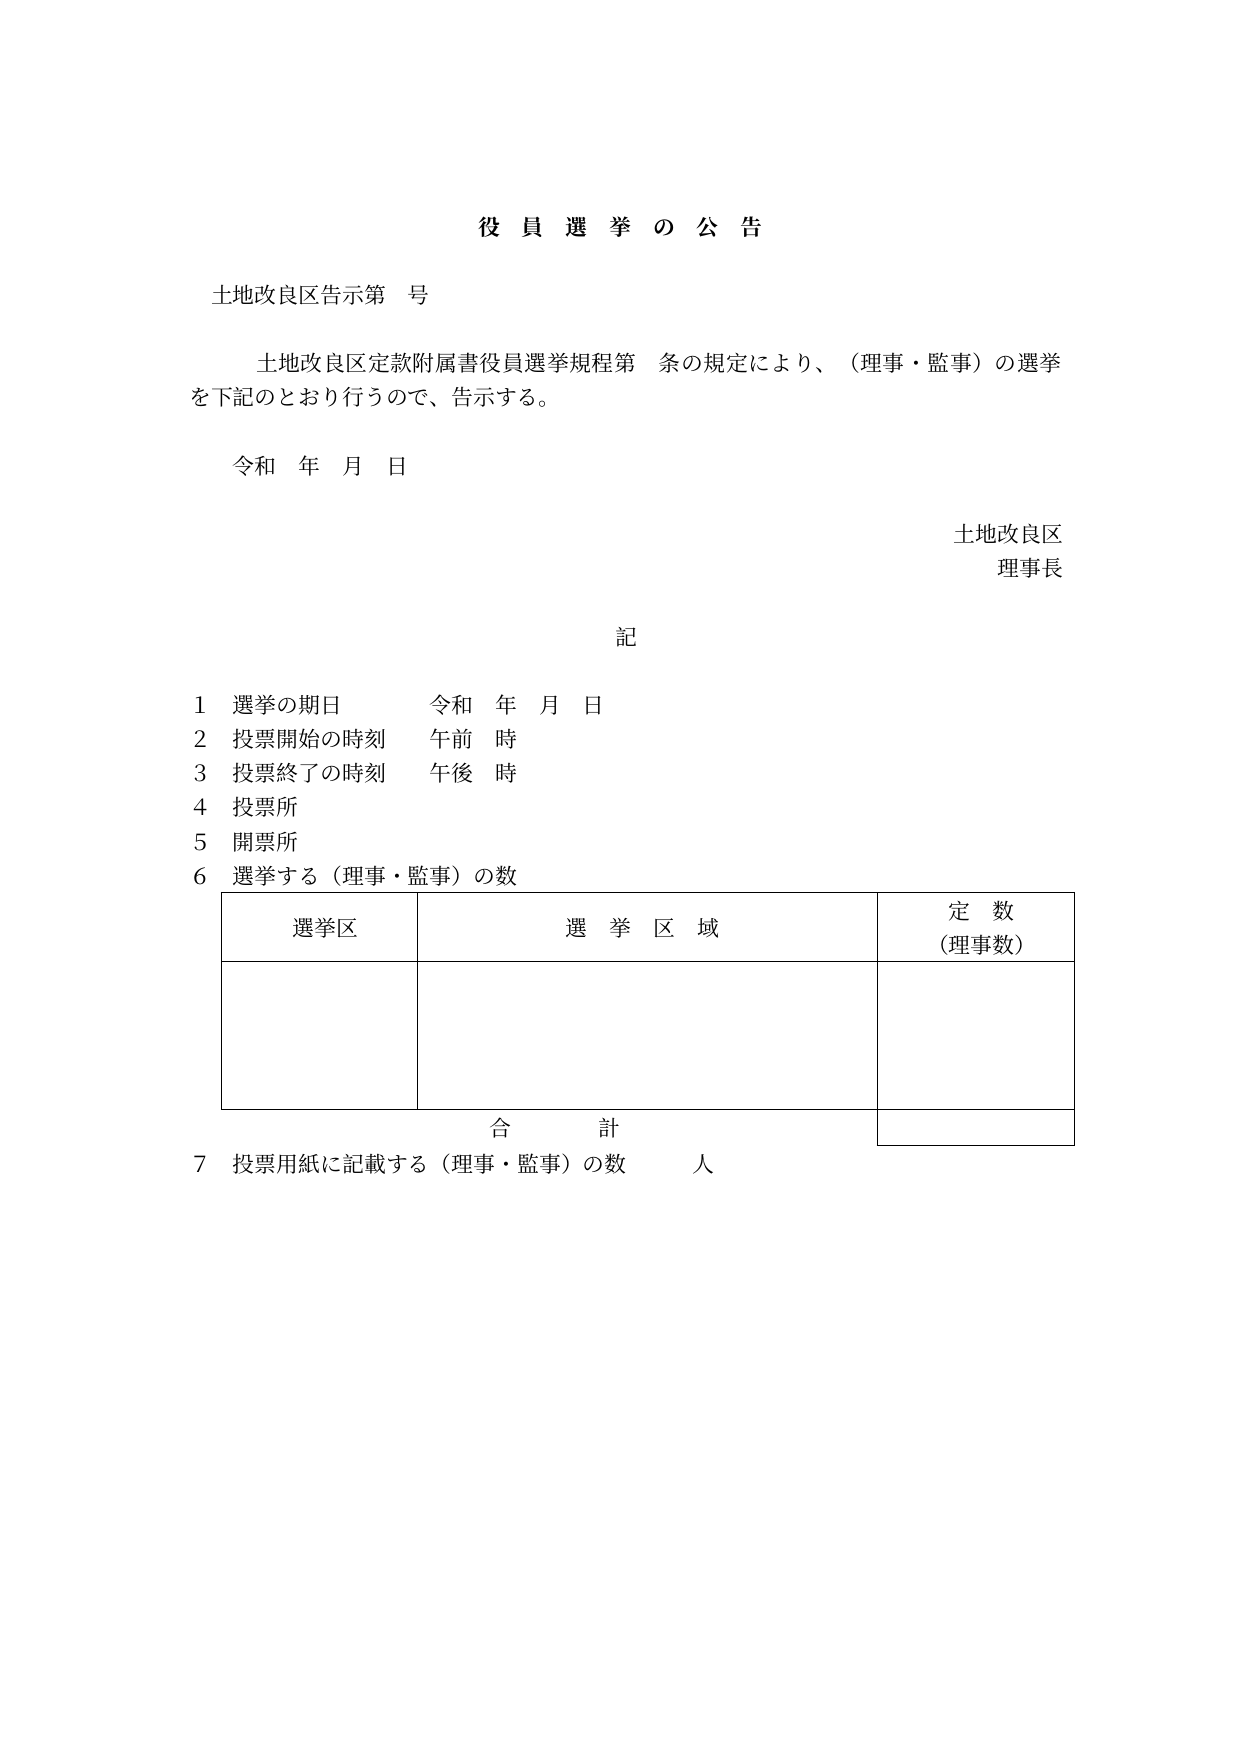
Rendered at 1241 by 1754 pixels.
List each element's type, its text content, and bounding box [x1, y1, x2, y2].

table_cell [878, 1110, 1074, 1145]
table_header 定 数 （理事数） [878, 893, 1074, 961]
text 役 員 選 挙 の 公 告 [177, 208, 1063, 243]
text 理事長 [189, 550, 1063, 584]
text 土地改良区定款附属書役員選挙規程第 条の規定により、（理事・監事）の選挙を下記のとおり行うので、告示する。 [189, 345, 1063, 413]
table_cell [418, 962, 877, 1108]
text ５ 開票所 [189, 823, 1063, 858]
text １ 選挙の期日 令和 年 月 日 [189, 687, 1063, 721]
text ４ 投票所 [189, 789, 1063, 823]
table_cell [878, 962, 1074, 1108]
table_header 選挙区 [222, 893, 417, 961]
table_cell 合 計 [221, 1110, 877, 1145]
text 記 [189, 618, 1063, 653]
text 土地改良区 [189, 516, 1063, 550]
text 令和 年 月 日 [189, 448, 1063, 482]
table_cell [222, 962, 417, 1108]
text ７ 投票用紙に記載する（理事・監事）の数 人 [189, 1146, 1063, 1180]
text ３ 投票終了の時刻 午後 時 [189, 755, 1063, 789]
text 土地改良区告示第 号 [189, 277, 1063, 311]
text ６ 選挙する（理事・監事）の数 [189, 858, 1063, 892]
table_header 選 挙 区 域 [418, 893, 877, 961]
text ２ 投票開始の時刻 午前 時 [189, 721, 1063, 755]
